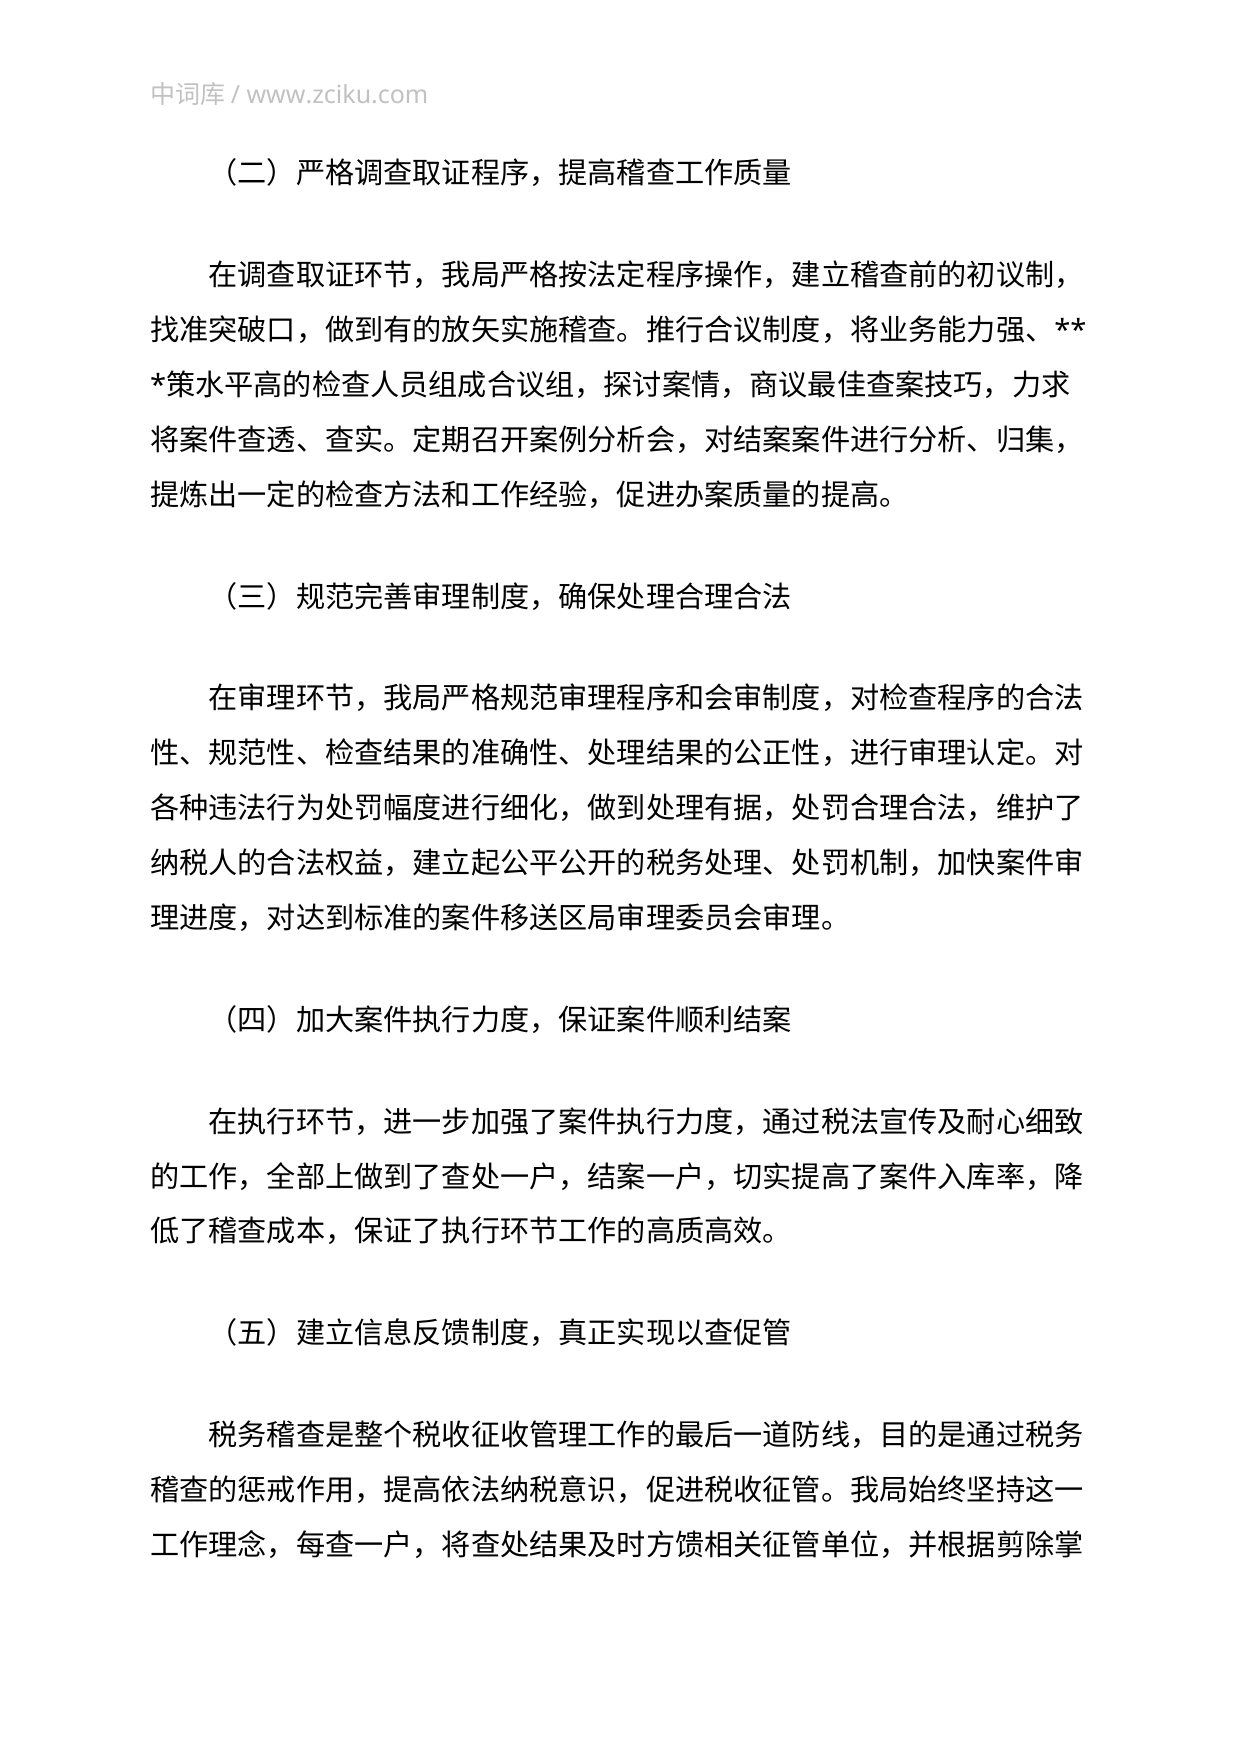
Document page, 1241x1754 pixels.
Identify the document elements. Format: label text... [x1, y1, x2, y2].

text （四）加大案件执行力度，保证案件顺利结案 [150, 996, 1090, 1039]
text （五）建立信息反馈制度，真正实现以查促管 [150, 1310, 1090, 1352]
text 在执行环节，进一步加强了案件执行力度，通过税法宣传及耐心细致的工作，全部上做到了查处一户，结案一户，切实提高了案件入库率，降低了稽查成本，保证了执行环节工作的高质高效。 [150, 1098, 1090, 1250]
text 在审理环节，我局严格规范审理程序和会审制度，对检查程序的合法性、规范性、检查结果的准确性、处理结果的公正性，进行审理认定。对各种违法行为处罚幅度进行细化，做到处理有据，处罚合理合法，维护了纳税人的合法权益，建立起公平公开的税务处理、处罚机制，加快案件审理进度，对达到标准的案件移送区局审理委员会审理。 [150, 675, 1090, 937]
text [150, 1412, 1090, 1564]
text 在调查取证环节，我局严格按法定程序操作，建立稽查前的初议制，找准突破口，做到有的放矢实施稽查。推行合议制度，将业务能力强、***策水平高的检查人员组成合议组，探讨案情，商议最佳查案技巧，力求将案件查透、查实。定期召开案例分析会，对结案案件进行分析、归集，提炼出一定的检查方法和工作经验，促进办案质量的提高。 [150, 252, 1090, 514]
text （三）规范完善审理制度，确保处理合理合法 [150, 573, 1090, 616]
text （二）严格调查取证程序，提高稽查工作质量 [150, 150, 1090, 192]
